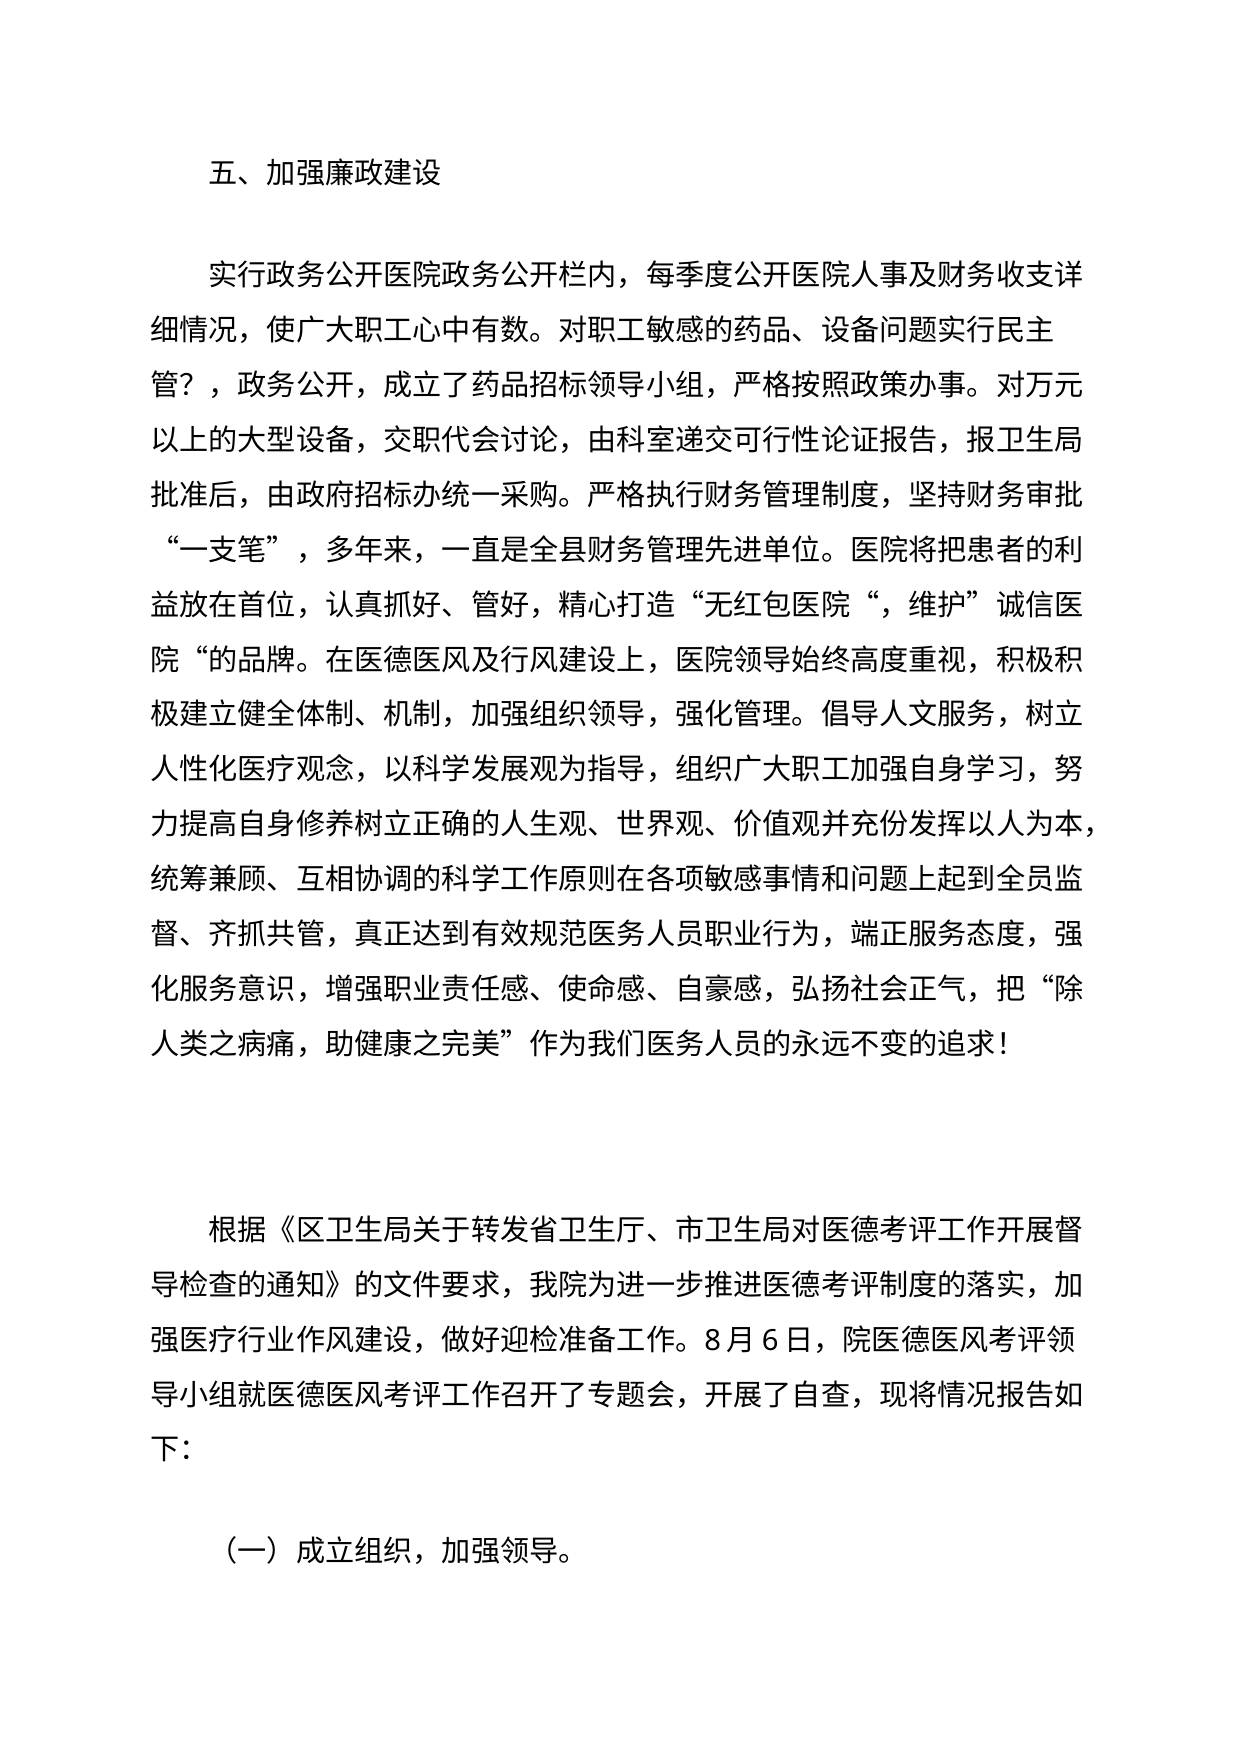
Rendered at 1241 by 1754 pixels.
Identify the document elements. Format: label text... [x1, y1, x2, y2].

text 实行政务公开医院政务公开栏内，每季度公开医院人事及财务收支详细情况，使广大职工心中有数。对职工敏感的药品、设备问题实行民主管？，政务公开，成立了药品招标领导小组，严格按照政策办事。对万元以上的大型设备，交职代会讨论，由科室递交可行性论证报告，报卫生局批准后，由政府招标办统一采购。严格执行财务管理制度，坚持财务审批“一支笔”，多年来，一直是全县财务管理先进单位。医院将把患者的利益放在首位，认真抓好、管好，精心打造“无红包医院“，维护”诚信医院“的品牌。在医德医风及行风建设上，医院领导始终高度重视，积极积极建立健全体制、机制，加强组织领导，强化管理。倡导人文服务，树立人性化医疗观念，以科学发展观为指导，组织广大职工加强自身学习，努力提高自身修养树立正确的人生观、世界观、价值观并充份发挥以人为本，统筹兼顾、互相协调的科学工作原则在各项敏感事情和问题上起到全员监督、齐抓共管，真正达到有效规范医务人员职业行为，端正服务态度，强化服务意识，增强职业责任感、使命感、自豪感，弘扬社会正气，把“除人类之病痛，助健康之完美”作为我们医务人员的永远不变的追求！ [150, 252, 1090, 1063]
text 根据《区卫生局关于转发省卫生厅、市卫生局对医德考评工作开展督导检查的通知》的文件要求，我院为进一步推进医德考评制度的落实，加强医疗行业作风建设，做好迎检准备工作。8月6日，院医德医风考评领导小组就医德医风考评工作召开了专题会，开展了自查，现将情况报告如下： [150, 1206, 1090, 1468]
text 五、加强廉政建设 [150, 150, 1090, 192]
text （一）成立组织，加强领导。 [150, 1528, 1090, 1570]
